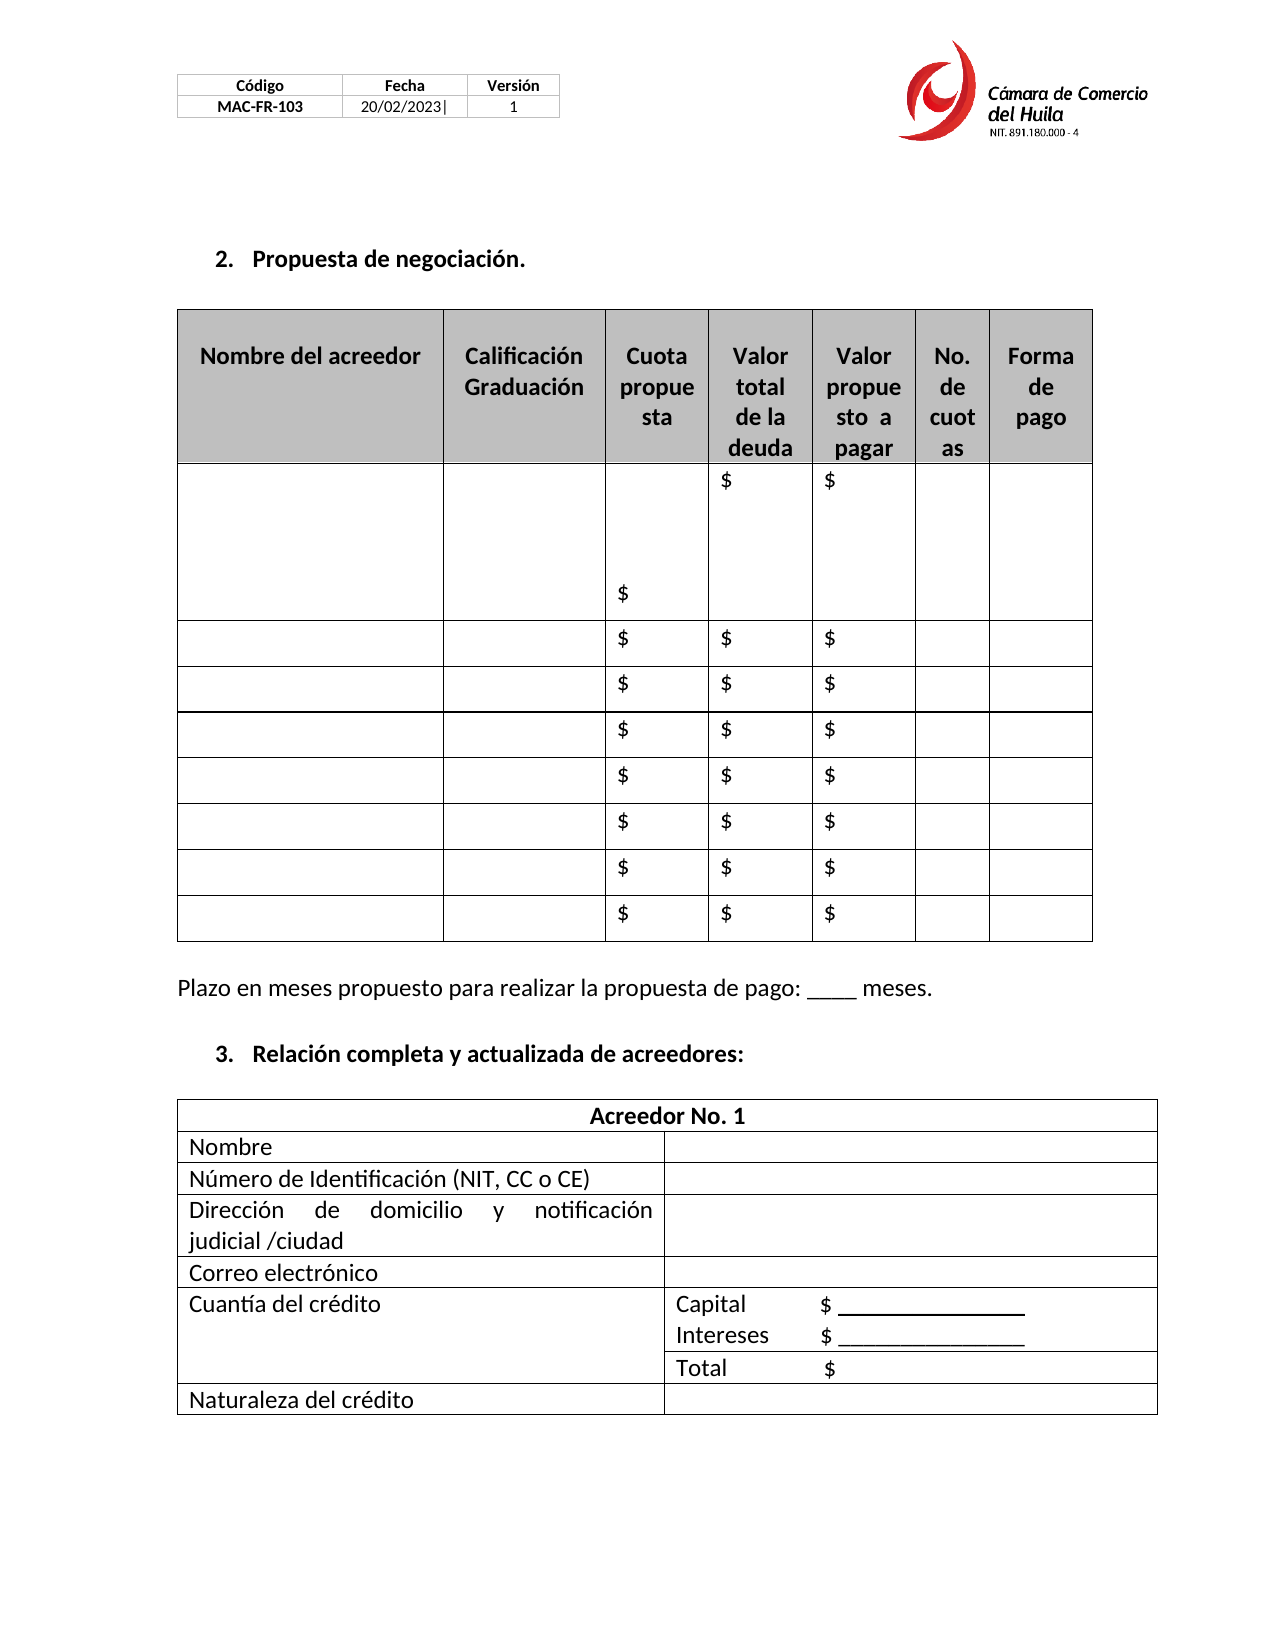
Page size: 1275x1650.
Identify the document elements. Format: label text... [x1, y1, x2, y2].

list Relación completa y actualizada de acreedores: [215, 1038, 1157, 1068]
table_cell [990, 758, 1092, 803]
table_cell [665, 1163, 1157, 1194]
table_cell [178, 464, 443, 620]
table_cell $ [606, 667, 708, 711]
table_cell $ [813, 464, 915, 620]
table_cell Nombre [178, 1132, 664, 1162]
table_cell [178, 758, 443, 803]
table_cell [990, 896, 1092, 941]
table_cell $ [709, 804, 812, 849]
table_cell [665, 1257, 1157, 1287]
table_cell $ [813, 850, 915, 895]
table_cell Capital $ _______________ Intereses $ _______________ [665, 1288, 1157, 1351]
table_cell [665, 1132, 1157, 1162]
table_cell [444, 621, 605, 666]
table_header Valor total de la deuda [709, 310, 812, 462]
table_header Nombre del acreedor [178, 310, 443, 462]
table_cell $ [606, 621, 708, 666]
table_cell Número de Identificación (NIT, CC o CE) [178, 1163, 664, 1194]
table_cell [444, 667, 605, 711]
table_header Acreedor No. 1 [178, 1100, 1157, 1131]
table_cell [178, 896, 443, 941]
list Propuesta de negociación. [215, 243, 1157, 273]
table_cell [990, 621, 1092, 666]
table_cell [444, 850, 605, 895]
table_cell Naturaleza del crédito [178, 1384, 664, 1414]
table_cell $ [606, 713, 708, 757]
table_cell [665, 1195, 1157, 1256]
table_cell [990, 850, 1092, 895]
table_cell $ [606, 464, 708, 620]
table_cell [990, 804, 1092, 849]
table_cell $ [709, 621, 812, 666]
table_header Forma de pago [990, 310, 1092, 462]
table_cell [178, 667, 443, 711]
table_cell $ [813, 758, 915, 803]
table_cell [916, 850, 989, 895]
table_cell [990, 667, 1092, 711]
table_cell $ [606, 758, 708, 803]
table_cell [444, 804, 605, 849]
table_cell $ [709, 464, 812, 620]
table_cell [916, 667, 989, 711]
table_cell [444, 464, 605, 620]
table_cell $ [813, 667, 915, 711]
table_cell [444, 896, 605, 941]
table_cell Total $ [665, 1352, 1157, 1383]
table_cell $ [709, 850, 812, 895]
table_cell $ [709, 896, 812, 941]
table_cell [990, 713, 1092, 757]
table_cell $ [709, 758, 812, 803]
table_cell [916, 896, 989, 941]
table_cell $ [709, 667, 812, 711]
table_cell $ [813, 896, 915, 941]
table_cell [178, 621, 443, 666]
table_cell [990, 464, 1092, 620]
table_cell [665, 1384, 1157, 1414]
table_cell [916, 464, 989, 620]
table_cell Cuantía del crédito [178, 1288, 664, 1383]
table_cell [916, 621, 989, 666]
table_cell [178, 713, 443, 757]
table_header No. de cuotas [916, 310, 989, 462]
table_cell $ [709, 713, 812, 757]
table_cell $ [606, 896, 708, 941]
table_cell [178, 850, 443, 895]
table_cell $ [813, 713, 915, 757]
table_header Valor propuesto a pagar [813, 310, 915, 462]
table_cell Correo electrónico [178, 1257, 664, 1287]
table_cell $ [606, 804, 708, 849]
picture [891, 31, 1157, 148]
table_cell Dirección de domicilio y notificación judicial /ciudad [178, 1195, 664, 1256]
table_cell [916, 804, 989, 849]
table_cell [178, 804, 443, 849]
table_cell [916, 713, 989, 757]
text Plazo en meses propuesto para realizar la propuesta de pago: ____ meses. [177, 972, 1157, 1003]
table_cell $ [813, 804, 915, 849]
table_cell $ [813, 621, 915, 666]
table_header Cuota propuesta [606, 310, 708, 462]
table_cell [444, 758, 605, 803]
table_header Calificación Graduación [444, 310, 605, 462]
table_cell $ [606, 850, 708, 895]
table_cell [444, 713, 605, 757]
table_cell [916, 758, 989, 803]
